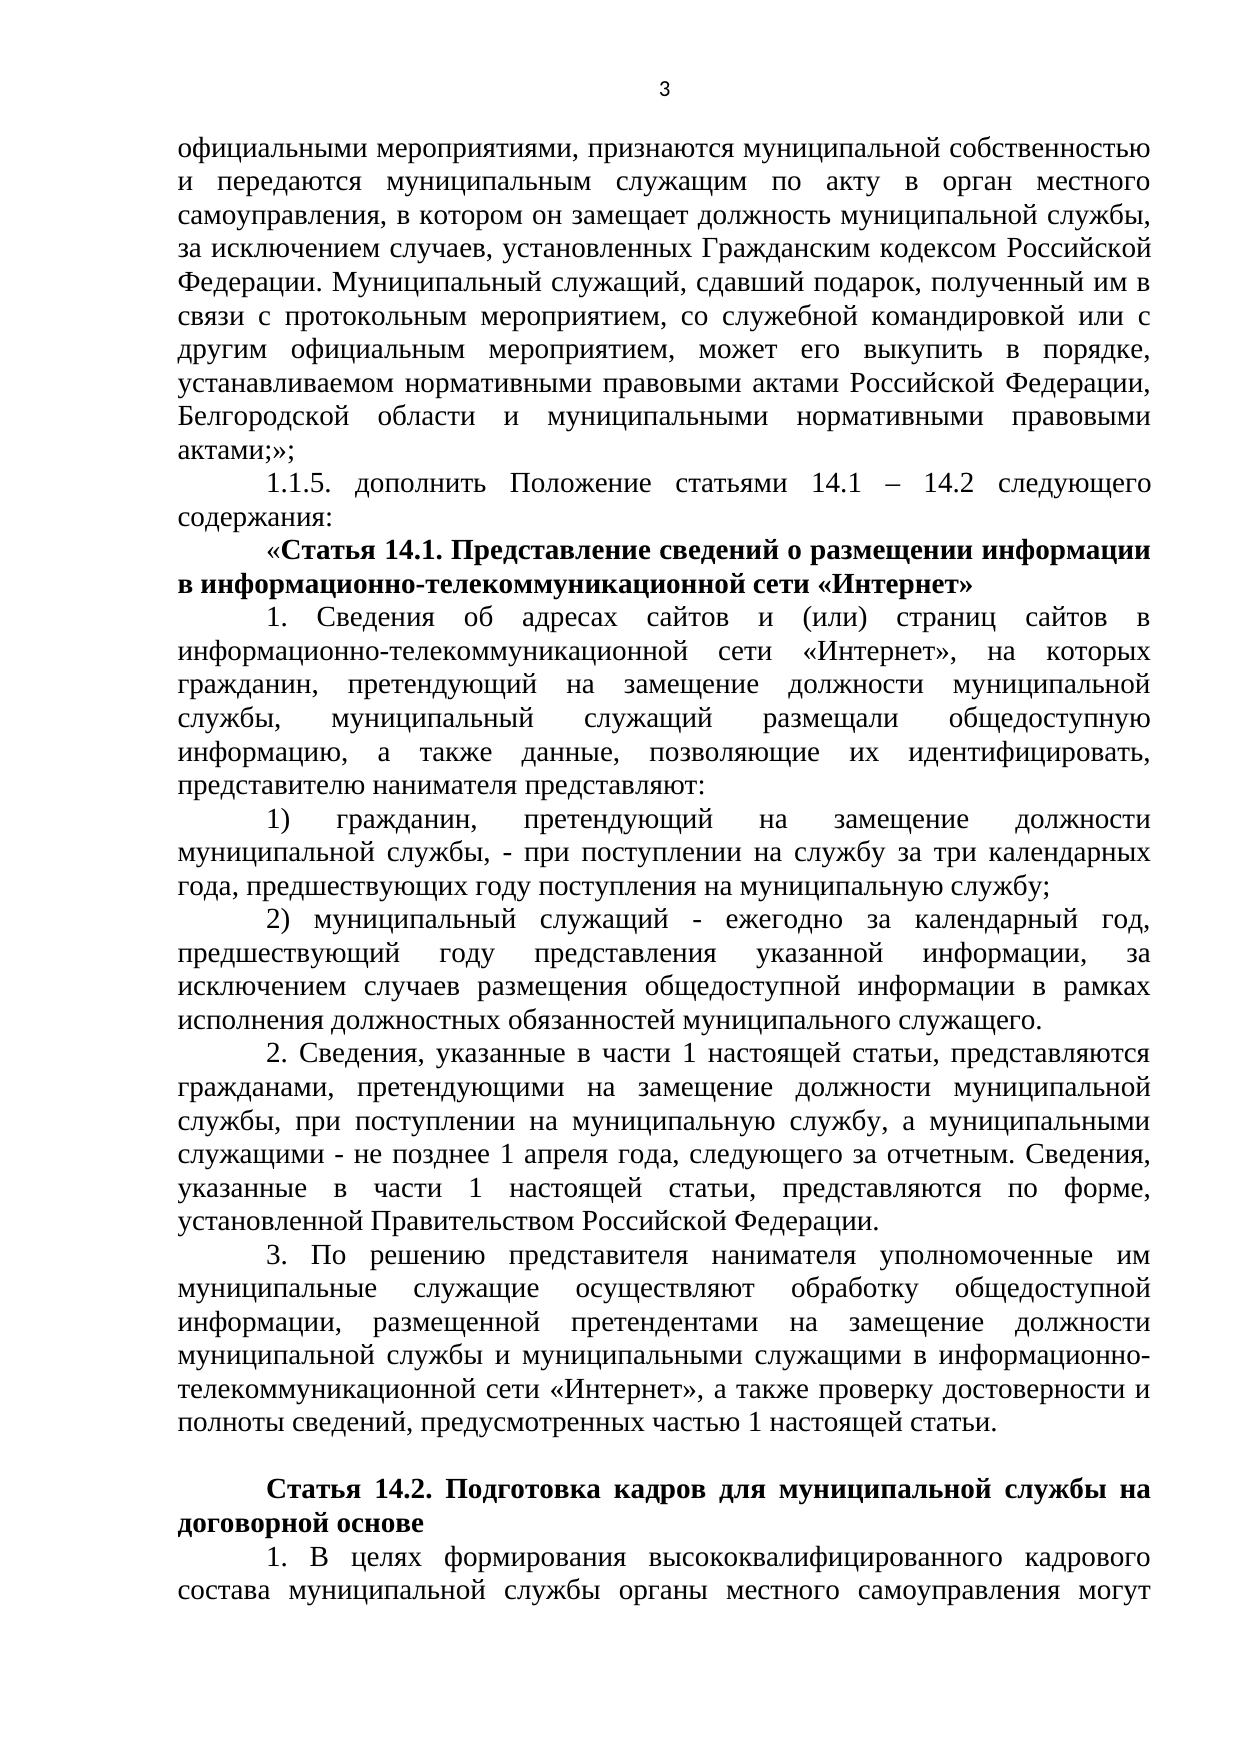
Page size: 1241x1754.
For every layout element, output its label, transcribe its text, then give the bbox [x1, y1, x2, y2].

text «Статья 14.1. Представление сведений о размещении информации в информационно-телекоммуникационной сети «Интернет» [177, 532, 1152, 599]
text Статья 14.2. Подготовка кадров для муниципальной службы на договорной основе [177, 1472, 1152, 1539]
text 3. По решению представителя нанимателя уполномоченные им муниципальные служащие осуществляют обработку общедоступной информации, размещенной претендентами на замещение должности муниципальной службы и муниципальными служащими в информационно-телекоммуникационной сети «Интернет», а также проверку достоверности и полноты сведений, предусмотренных частью 1 настоящей статьи. [177, 1237, 1152, 1438]
text 2. Сведения, указанные в части 1 настоящей статьи, представляются гражданами, претендующими на замещение должности муниципальной службы, при поступлении на муниципальную службу, а муниципальными служащими - не позднее 1 апреля года, следующего за отчетным. Сведения, указанные в части 1 настоящей статьи, представляются по форме, установленной Правительством Российской Федерации. [177, 1036, 1152, 1237]
text 1.1.5. дополнить Положение статьями 14.1 – 14.2 следующего содержания: [177, 465, 1152, 532]
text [177, 1539, 1152, 1606]
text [177, 130, 1152, 465]
text 2) муниципальный служащий - ежегодно за календарный год, предшествующий году представления указанной информации, за исключением случаев размещения общедоступной информации в рамках исполнения должностных обязанностей муниципального служащего. [177, 901, 1152, 1036]
text 1) гражданин, претендующий на замещение должности муниципальной службы, - при поступлении на службу за три календарных года, предшествующих году поступления на муниципальную службу; [177, 801, 1152, 901]
text 1. Сведения об адресах сайтов и (или) страниц сайтов в информационно-телекоммуникационной сети «Интернет», на которых гражданин, претендующий на замещение должности муниципальной службы, муниципальный служащий размещали общедоступную информацию, а также данные, позволяющие их идентифицировать, представителю нанимателя представляют: [177, 599, 1152, 801]
